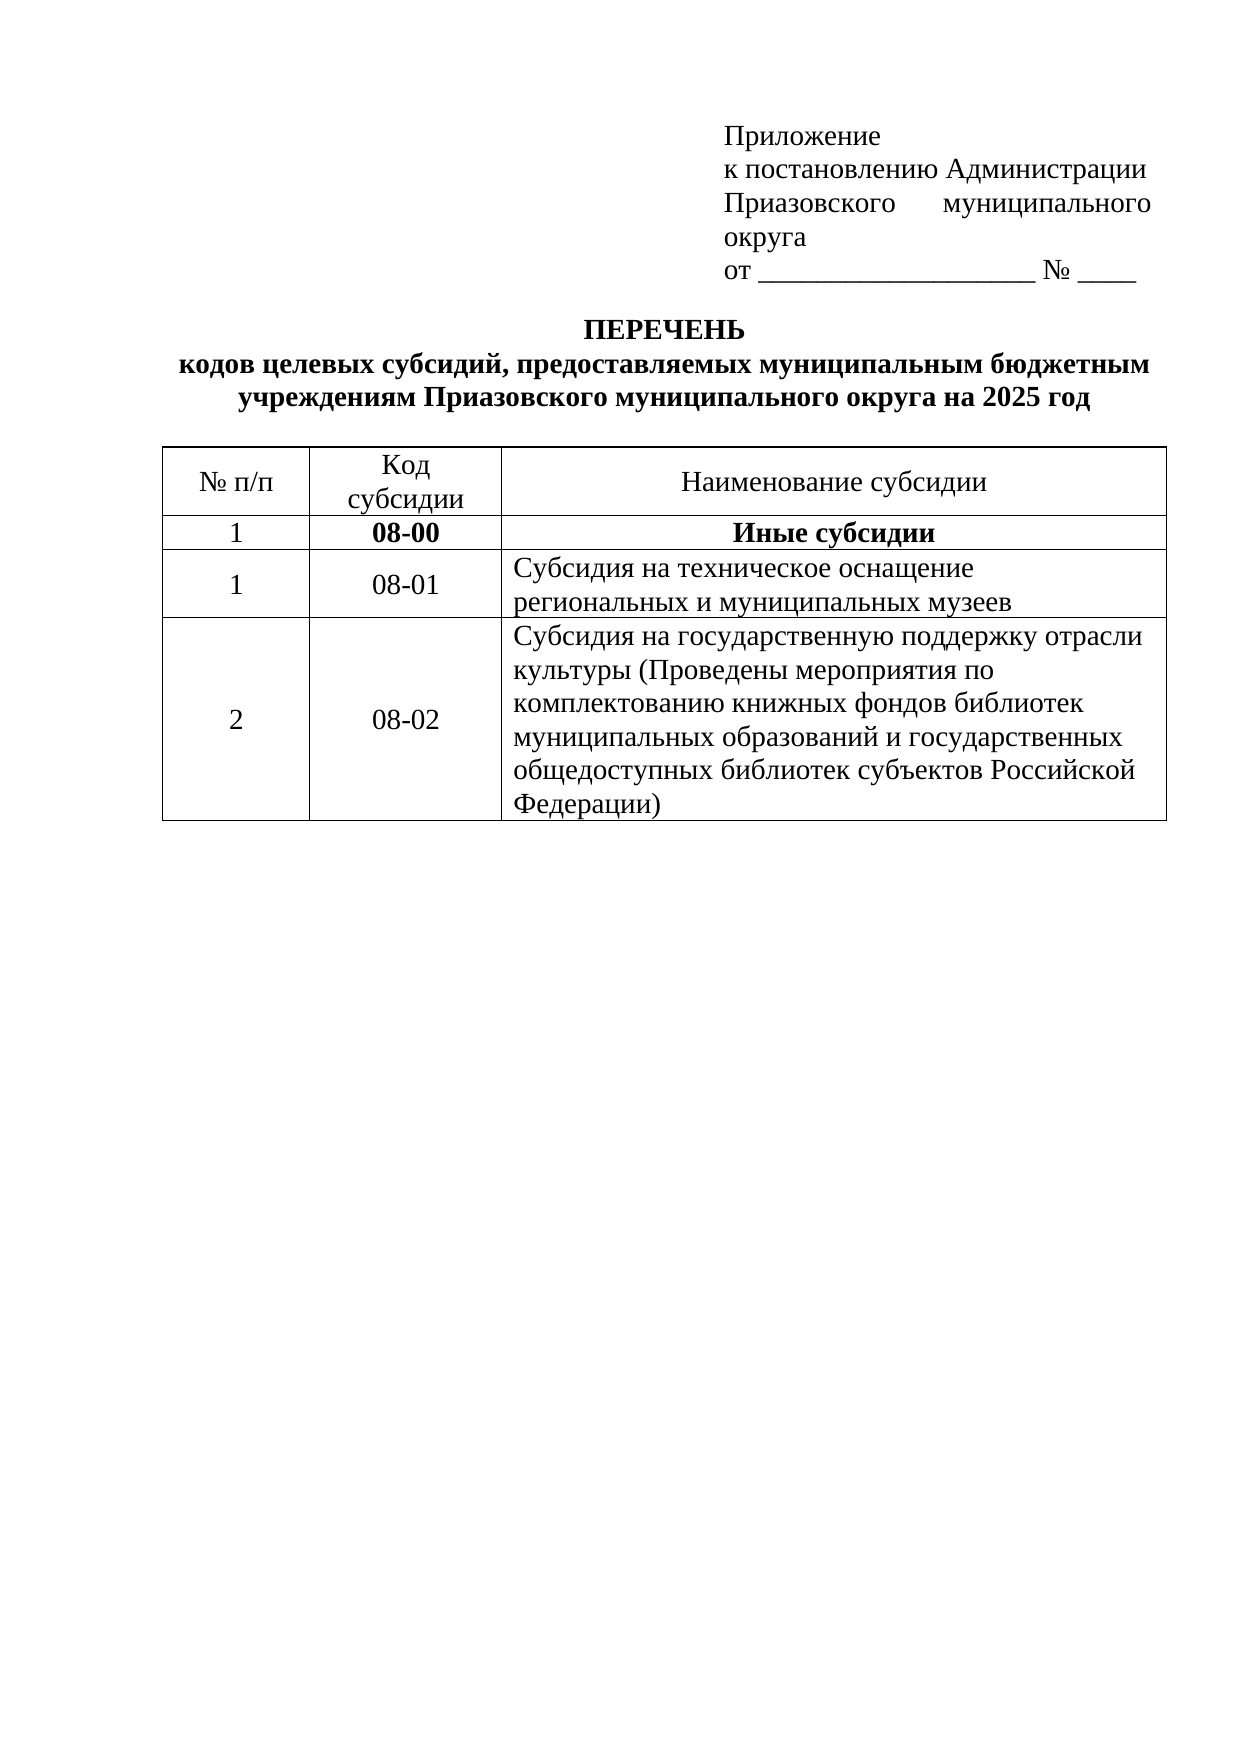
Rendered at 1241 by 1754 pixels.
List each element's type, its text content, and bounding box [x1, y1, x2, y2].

table_cell 1 [163, 550, 309, 617]
table_cell 08-02 [310, 618, 501, 819]
text Приложение [723, 118, 1152, 152]
text Приазовского муниципального округа [723, 185, 1152, 252]
table_header Код субсидии [310, 448, 501, 514]
table_cell Иные субсидии [502, 516, 1166, 549]
table_cell 1 [163, 516, 309, 549]
table_header Наименование субсидии [502, 448, 1166, 514]
table_cell Субсидия на техническое оснащение региональных и муниципальных музеев [502, 550, 1166, 617]
text от ___________________ № ____ [723, 252, 1152, 286]
title ПЕРЕЧЕНЬ [177, 312, 1152, 346]
table_cell 08-00 [310, 516, 501, 549]
table_cell 2 [163, 618, 309, 819]
title кодов целевых субсидий, предоставляемых муниципальным бюджетным учреждениям Приазовского муниципального округа на 2025 год [177, 346, 1152, 413]
text к постановлению Администрации [723, 152, 1152, 185]
table_cell 08-01 [310, 550, 501, 617]
table_cell Субсидия на государственную поддержку отрасли культуры (Проведены мероприятия по комплектованию книжных фондов библиотек муниципальных образований и государственных общедоступных библиотек субъектов Российской Федерации) [502, 618, 1166, 819]
table_header № п/п [163, 448, 309, 514]
